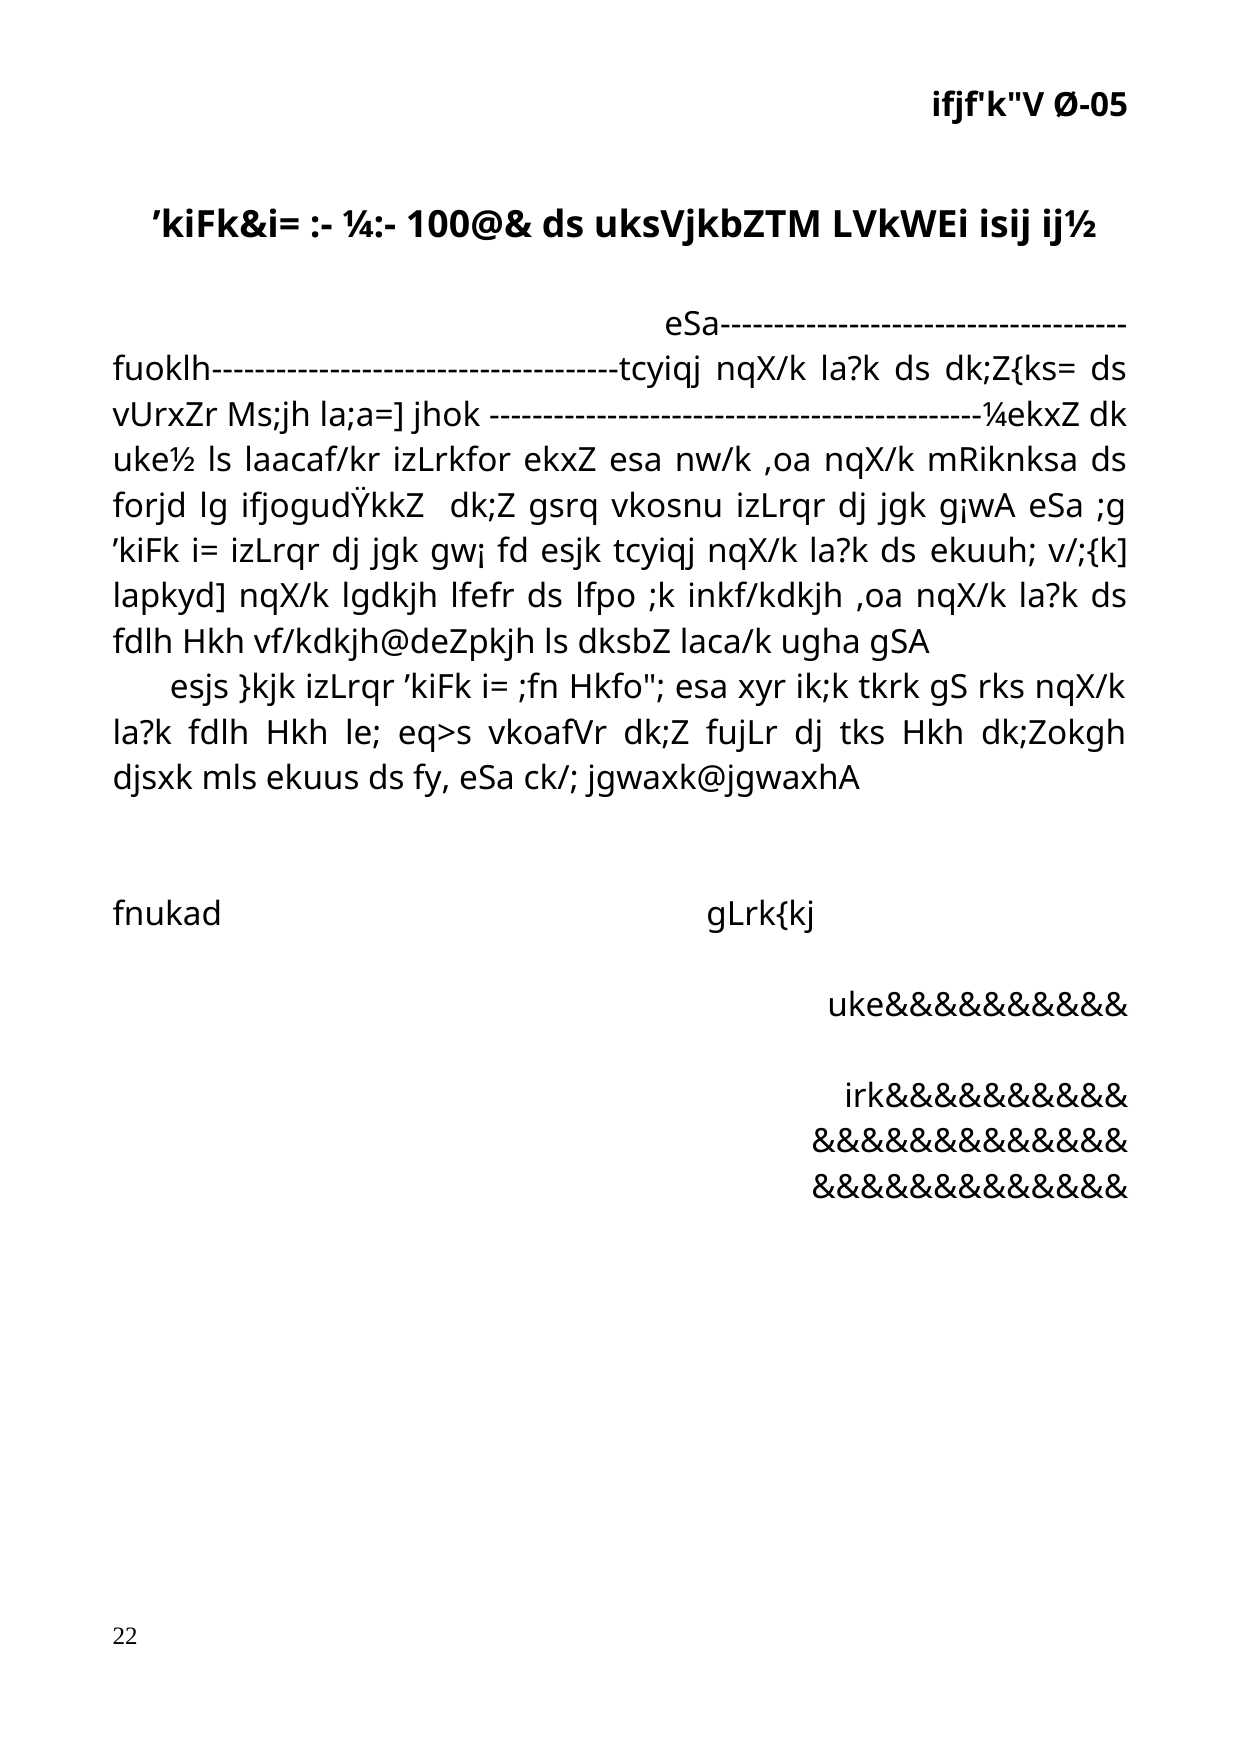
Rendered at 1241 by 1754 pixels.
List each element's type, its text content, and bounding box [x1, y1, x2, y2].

text ifjf'k"V Ø-05 [112, 81, 1128, 127]
text irk&&&&&&&&&& [112, 1072, 1128, 1117]
text eSa-------------------------------------- fuoklh--------------------------------------tcyiqj nqX/k la?k ds dk;Z{ks= ds vUrxZr Ms;jh la;a=] jhok ----------------------------------------------¼ekxZ dk uke½ ls laacaf/kr izLrkfor ekxZ esa nw/k ,oa nqX/k mRiknksa ds forjd lg ifjogudŸkkZ dk;Z gsrq vkosnu izLrqr dj jgk g¡wA eSa ;g ’kiFk i= izLrqr dj jgk gw¡ fd esjk tcyiqj nqX/k la?k ds ekuuh; v/;{k] lapkyd] nqX/k lgdkjh lfefr ds lfpo ;k inkf/kdkjh ,oa nqX/k la?k ds fdlh Hkh vf/kdkjh@deZpkjh ls dksbZ laca/k ugha gSA [112, 300, 1128, 663]
text &&&&&&&&&&&&& [112, 1163, 1128, 1208]
text &&&&&&&&&&&&& [112, 1117, 1128, 1163]
text ’kiFk&i= :- ¼:- 100@& ds uksVjkbZTM LVkWEi isij ij½ [112, 198, 1128, 249]
text fnukad gLrk{kj [112, 890, 1128, 936]
text esjs }kjk izLrqr ’kiFk i= ;fn Hkfo"; esa xyr ik;k tkrk gS rks nqX/k la?k fdlh Hkh le; eq>s vkoafVr dk;Z fujLr dj tks Hkh dk;Zokgh djsxk mls ekuus ds fy, eSa ck/; jgwaxk@jgwaxhA [112, 663, 1128, 799]
text uke&&&&&&&&&& [112, 981, 1128, 1026]
